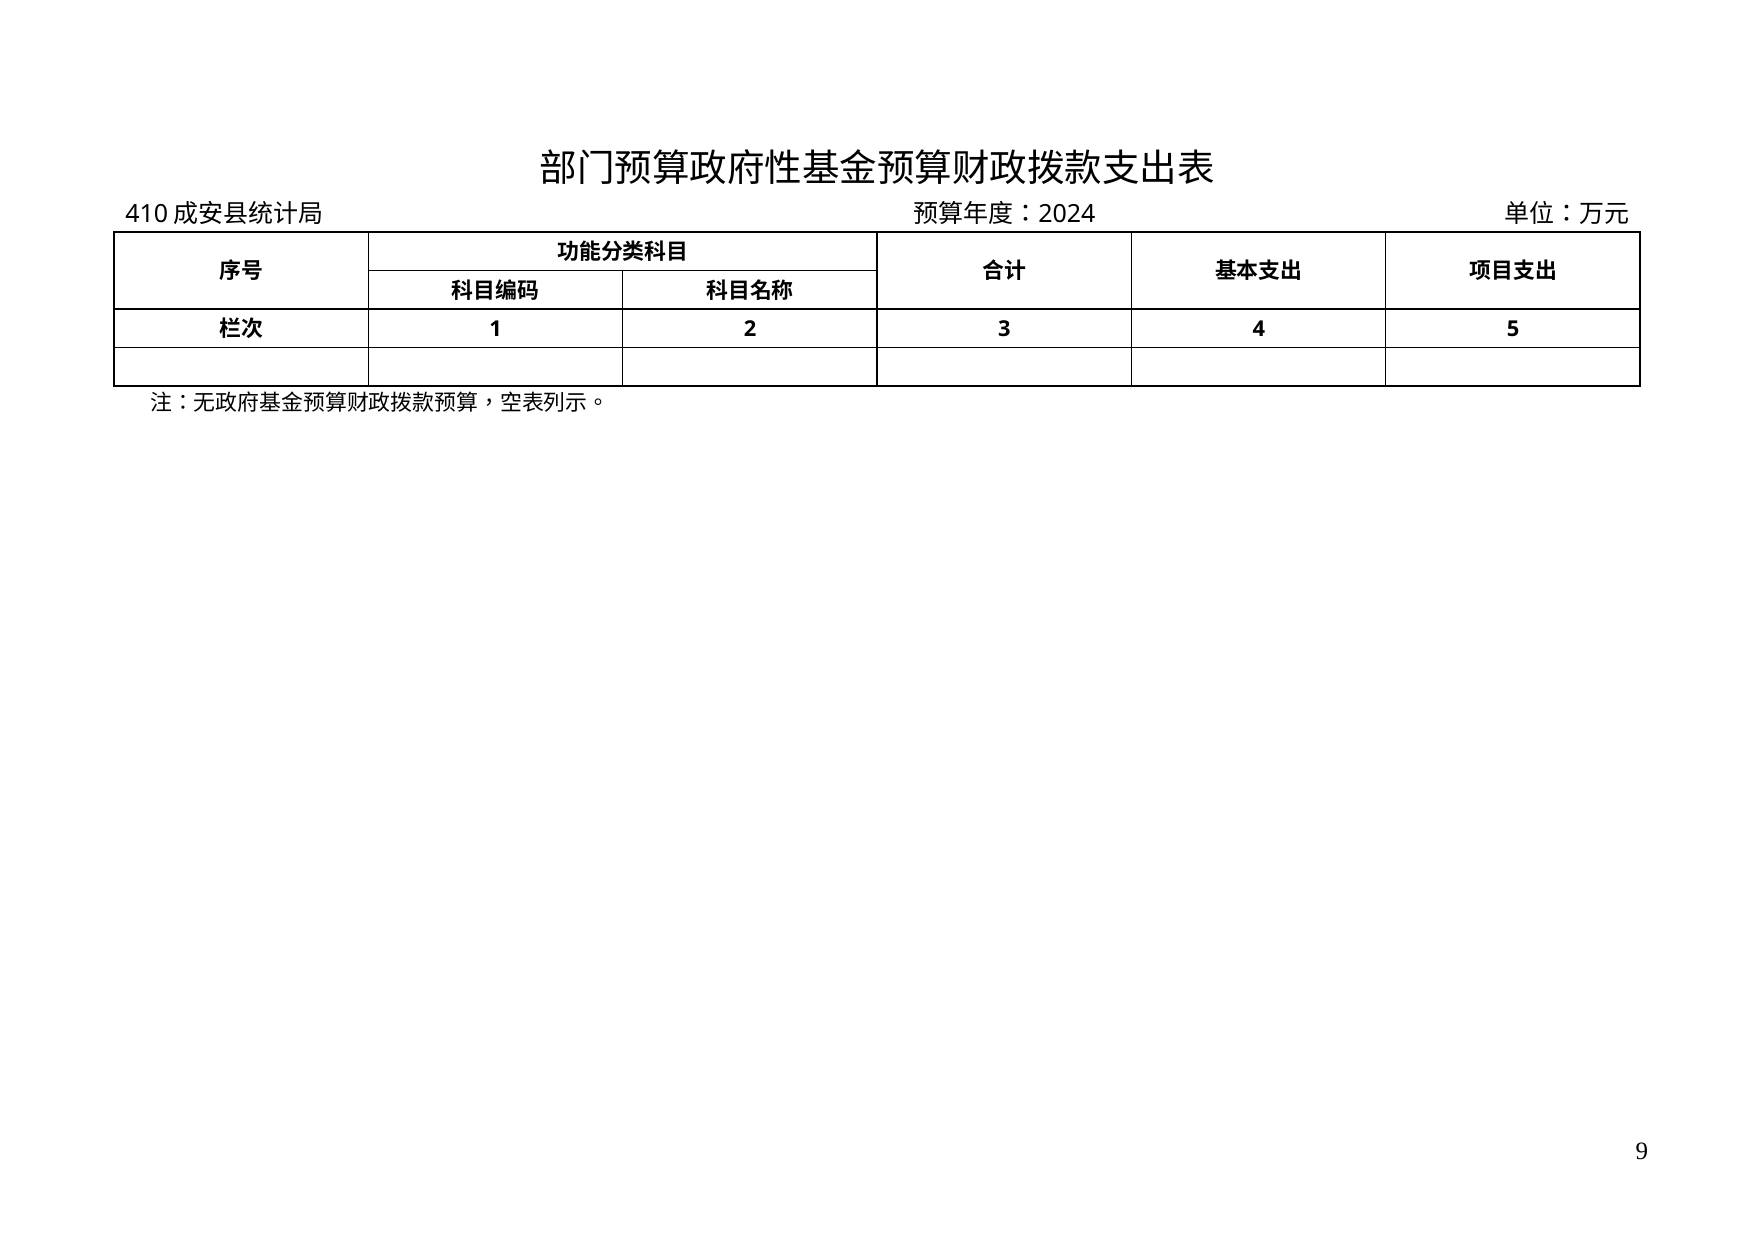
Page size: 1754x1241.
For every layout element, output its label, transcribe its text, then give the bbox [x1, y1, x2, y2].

table_cell 科目名称 [623, 271, 876, 308]
table_cell 4 [1132, 310, 1385, 347]
table_cell 2 [623, 310, 876, 347]
table_cell 功能分类科目 [369, 233, 876, 270]
table_cell [1132, 348, 1385, 385]
table_cell 序号 [115, 233, 368, 308]
table_cell [1386, 348, 1639, 385]
table_cell [115, 348, 368, 385]
table_cell 5 [1386, 310, 1639, 347]
table_cell 基本支出 [1132, 233, 1385, 308]
table_cell 3 [878, 310, 1131, 347]
table_header 410成安县统计局 [115, 195, 876, 231]
table_header 单位：万元 [1132, 195, 1639, 231]
table_cell 栏次 [115, 310, 368, 347]
table_cell 合计 [878, 233, 1131, 308]
text 注：无政府基金预算财政拨款预算，空表列示。 [106, 387, 1648, 416]
table_cell [878, 348, 1131, 385]
table_header 预算年度：2024 [878, 195, 1131, 231]
table_cell [369, 348, 622, 385]
table_cell 项目支出 [1386, 233, 1639, 308]
text 部门预算政府性基金预算财政拨款支出表 [106, 142, 1648, 193]
table_cell 科目编码 [369, 271, 622, 308]
table_cell 1 [369, 310, 622, 347]
table_cell [623, 348, 876, 385]
